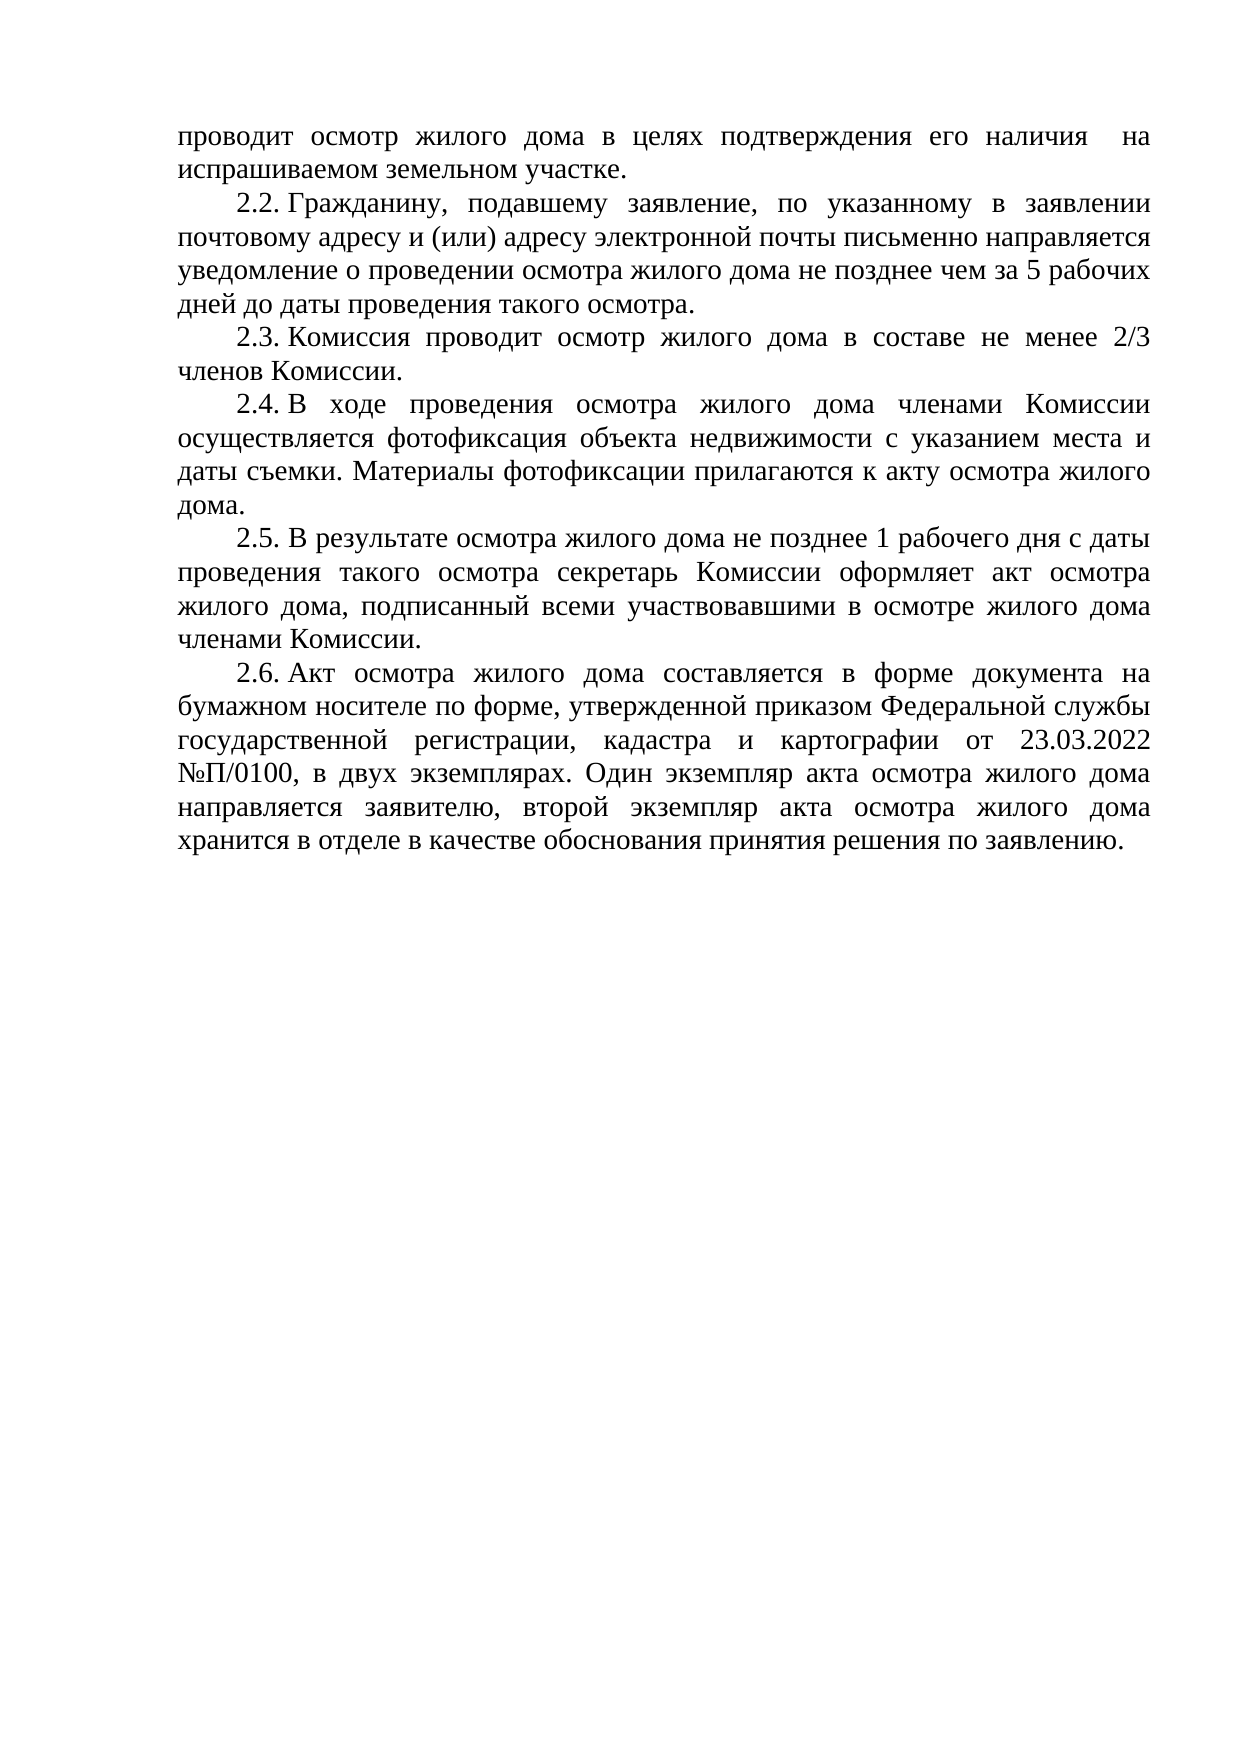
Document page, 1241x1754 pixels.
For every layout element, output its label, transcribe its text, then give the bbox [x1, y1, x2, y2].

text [177, 118, 1152, 185]
text 2.3. Комиссия проводит осмотр жилого дома в составе не менее 2/3 членов Комиссии. [177, 319, 1152, 386]
text 2.2. Гражданину, подавшему заявление, по указанному в заявлении почтовому адресу и (или) адресу электронной почты письменно направляется уведомление о проведении осмотра жилого дома не позднее чем за 5 рабочих дней до даты проведения такого осмотра. [177, 185, 1152, 319]
text 2.6. Акт осмотра жилого дома составляется в форме документа на бумажном носителе по форме, утвержденной приказом Федеральной службы государственной регистрации, кадастра и картографии от 23.03.2022 №П/0100, в двух экземплярах. Один экземпляр акта осмотра жилого дома направляется заявителю, второй экземпляр акта осмотра жилого дома хранится в отделе в качестве обоснования принятия решения по заявлению. [177, 655, 1152, 856]
text 2.5. В результате осмотра жилого дома не позднее 1 рабочего дня с даты проведения такого осмотра секретарь Комиссии оформляет акт осмотра жилого дома, подписанный всеми участвовавшими в осмотре жилого дома членами Комиссии. [177, 521, 1152, 655]
text 2.4. В ходе проведения осмотра жилого дома членами Комиссии осуществляется фотофиксация объекта недвижимости с указанием места и даты съемки. Материалы фотофиксации прилагаются к акту осмотра жилого дома. [177, 386, 1152, 521]
